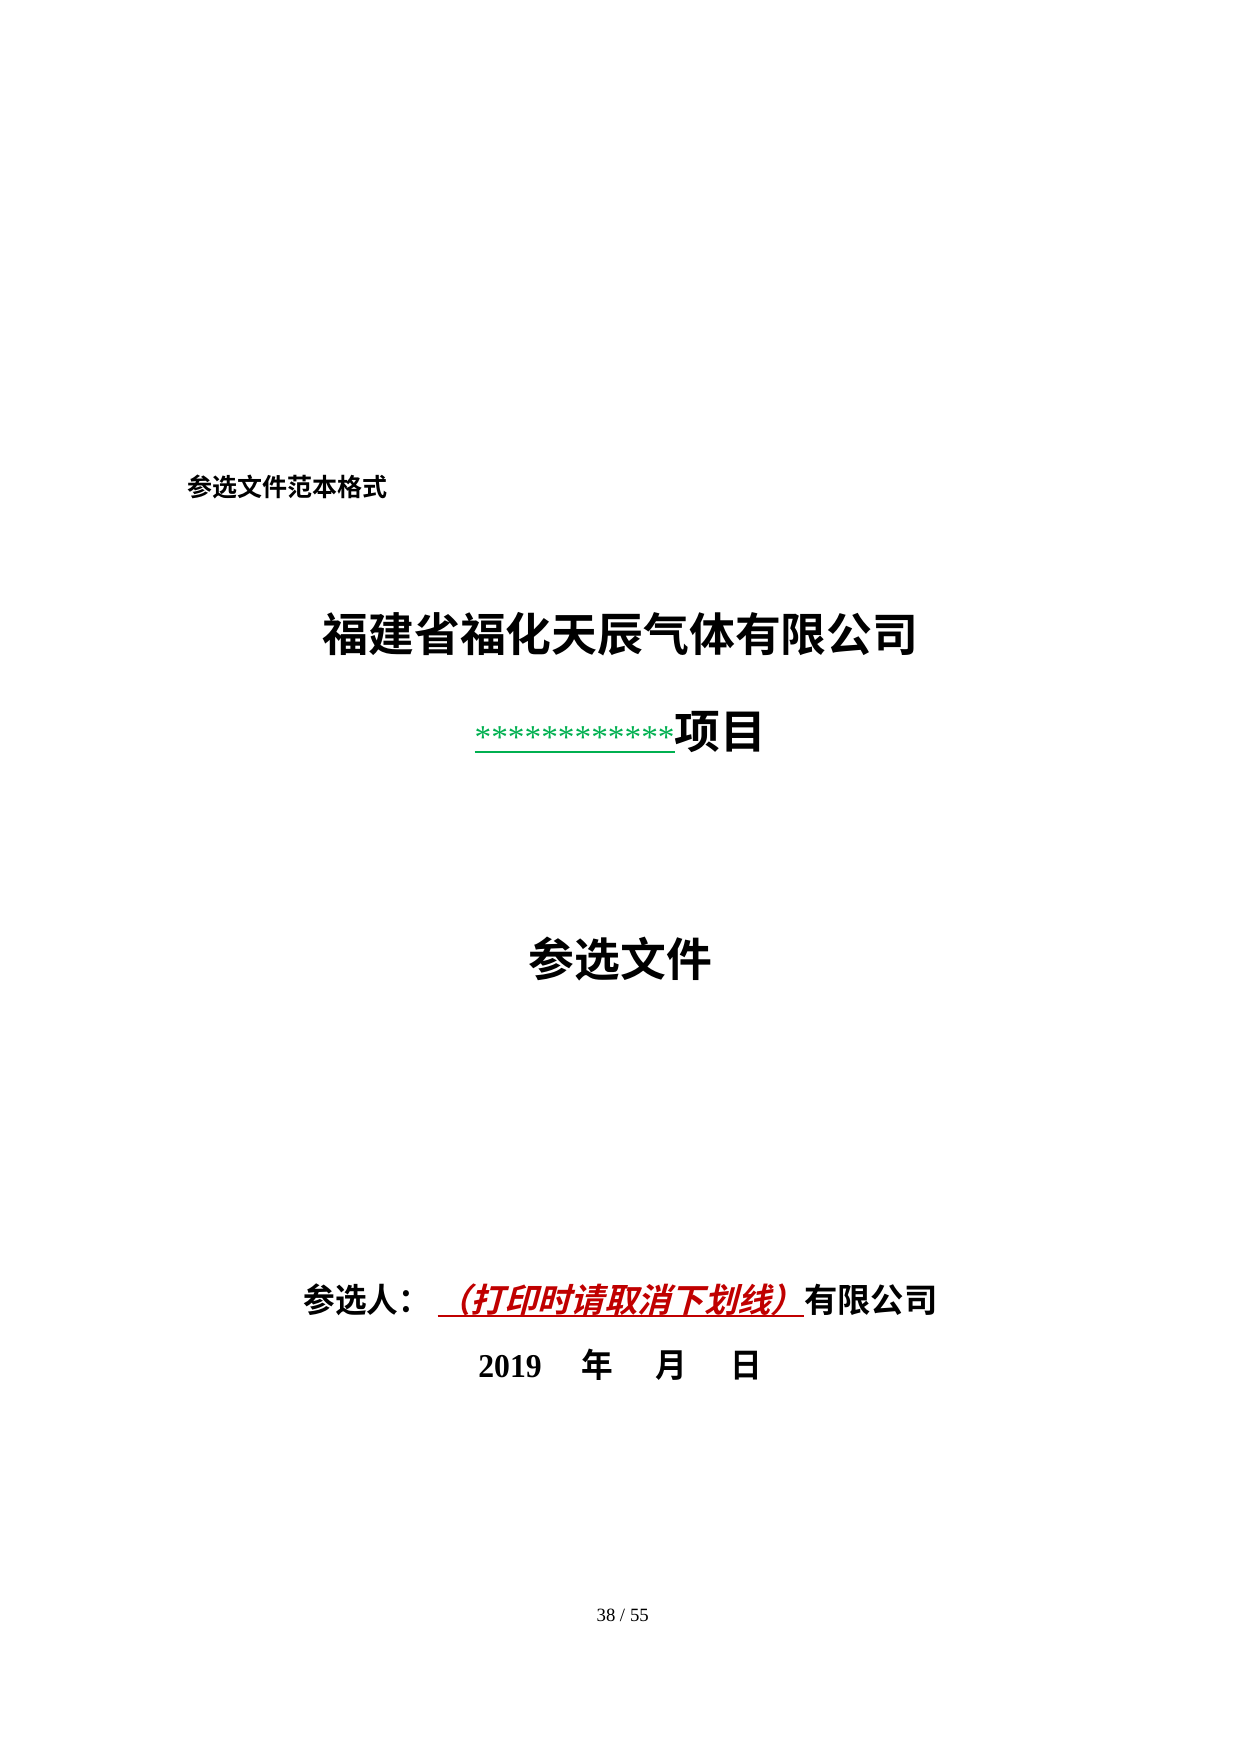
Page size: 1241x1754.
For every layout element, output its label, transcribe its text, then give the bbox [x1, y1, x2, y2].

text 参选文件 [187, 908, 1053, 1005]
text 福建省福化天辰气体有限公司 [187, 583, 1053, 680]
text 2019 年 月 日 [187, 1330, 1053, 1395]
text 参选文件范本格式 [187, 453, 1053, 518]
text 参选人： （打印时请取消下划线）有限公司 [187, 1265, 1053, 1330]
text ************项目 [187, 680, 1053, 778]
